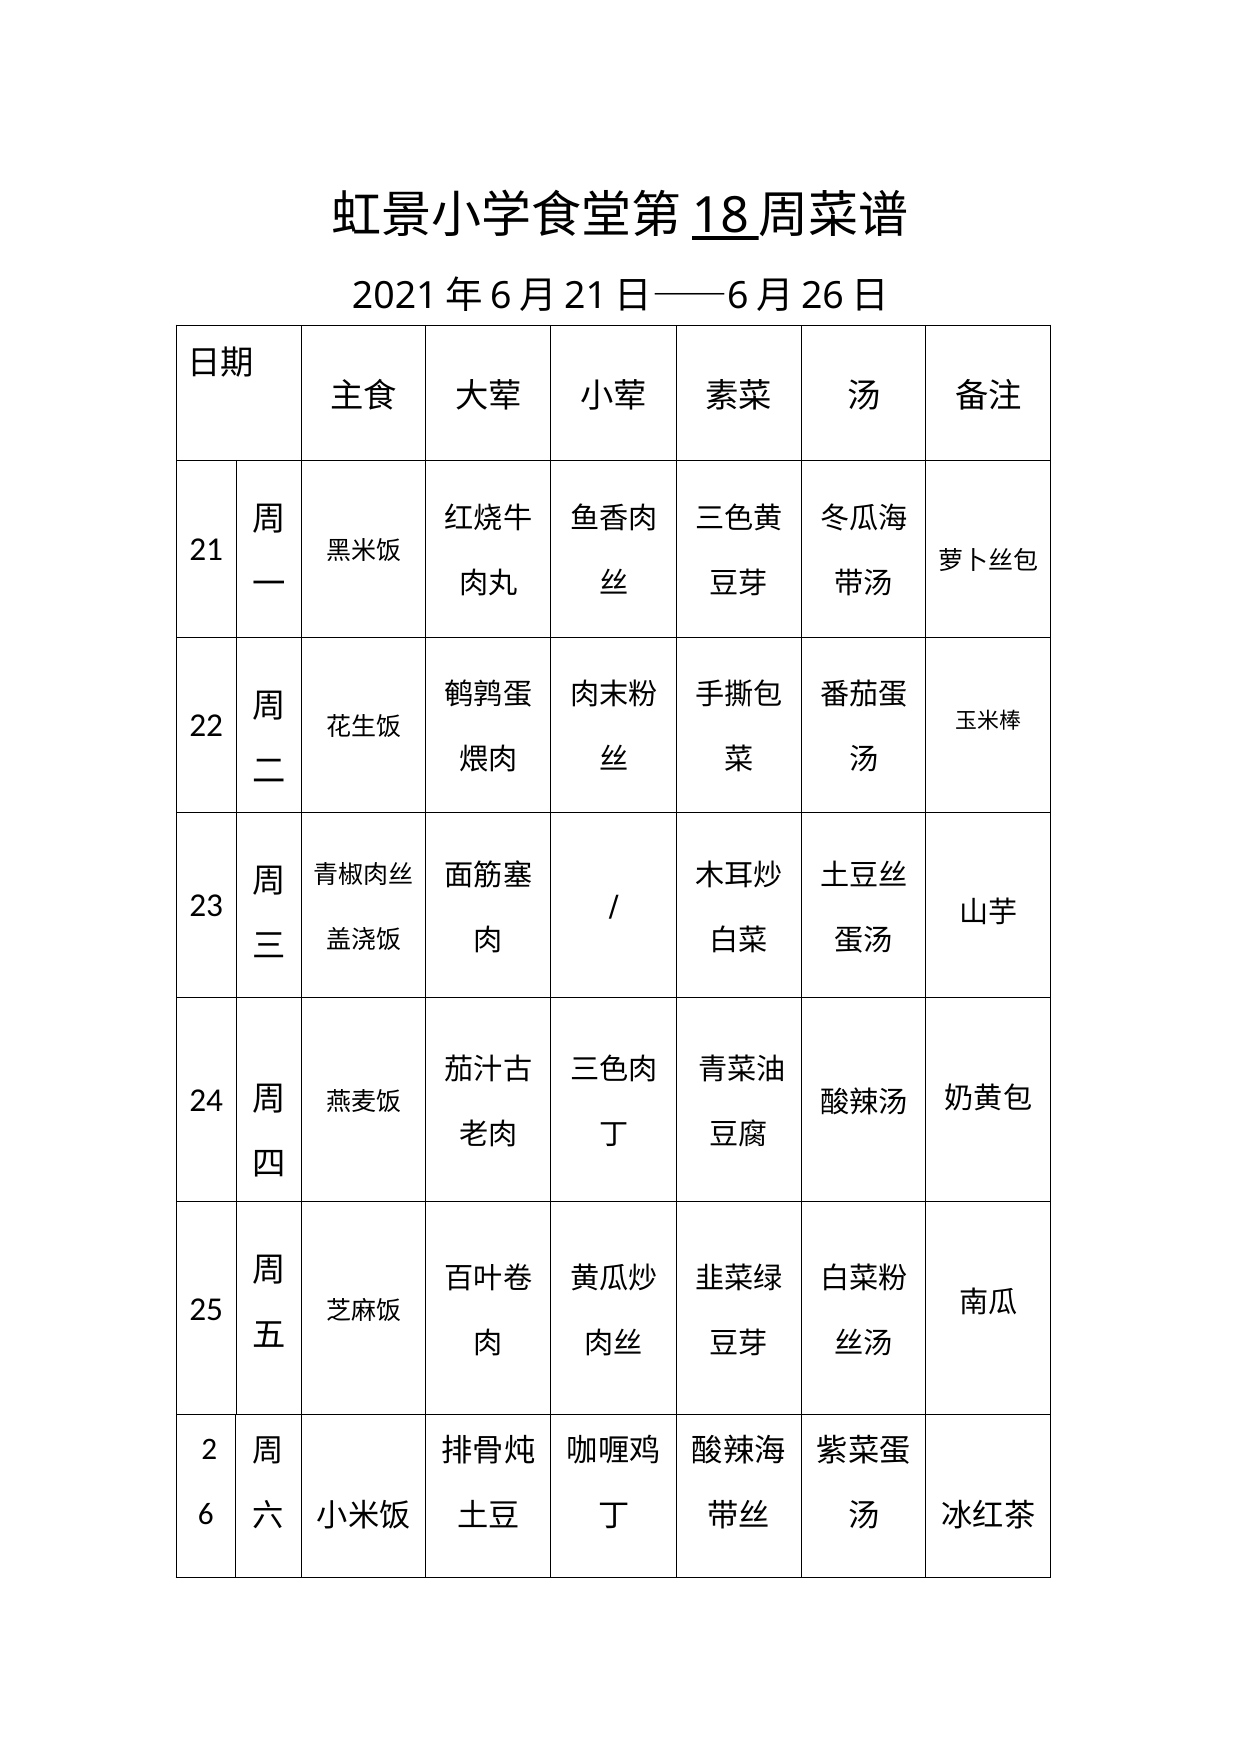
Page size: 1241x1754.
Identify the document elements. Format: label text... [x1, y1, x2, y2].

table_header 小荤 [551, 326, 676, 460]
table_cell 花生饭 [302, 638, 425, 812]
table_cell 青椒肉丝盖浇饭 [302, 813, 425, 997]
table_cell 南瓜 [926, 1202, 1050, 1414]
table_cell 燕麦饭 [302, 998, 425, 1201]
table_cell 周 五 [237, 1202, 301, 1414]
table_cell 25 [177, 1202, 236, 1414]
table_cell 玉米棒 [926, 638, 1050, 812]
text 2021年6月21日——6月26日 [187, 259, 1053, 324]
table_cell 黄瓜炒肉丝 [551, 1202, 676, 1414]
table_cell 奶黄包 [926, 998, 1050, 1201]
table_cell 22 [177, 638, 236, 812]
table_cell 芝麻饭 [302, 1202, 425, 1414]
table_header 素菜 [677, 326, 801, 460]
table_header 备注 [926, 326, 1050, 460]
table_header 大荤 [426, 326, 550, 460]
table_cell 面筋塞肉 [426, 813, 550, 997]
table_cell 三色黄豆芽 [677, 461, 801, 637]
table_cell 手撕包菜 [677, 638, 801, 812]
table_cell 黑米饭 [302, 461, 425, 637]
table_cell 咖喱鸡丁 [551, 1415, 676, 1577]
table_cell 土豆丝蛋汤 [802, 813, 925, 997]
table_cell 百叶卷肉 [426, 1202, 550, 1414]
table_cell 青菜油豆腐 [677, 998, 801, 1201]
table_cell 番茄蛋汤 [802, 638, 925, 812]
table_cell 酸辣海带丝 [677, 1415, 801, 1577]
table_cell 周 一 [237, 461, 301, 637]
table_cell 鹌鹑蛋煨肉 [426, 638, 550, 812]
table_cell 24 [177, 998, 236, 1201]
table_header 汤 [802, 326, 925, 460]
table_cell 紫菜蛋汤 [802, 1415, 925, 1577]
table_cell 冰红茶 [926, 1415, 1050, 1577]
table_cell 周 二 [237, 638, 301, 812]
table_cell 周 四 [237, 998, 301, 1201]
table_cell 韭菜绿豆芽 [677, 1202, 801, 1414]
table_cell 小米饭 [302, 1415, 425, 1577]
table_header 主食 [302, 326, 425, 460]
table_cell 排骨炖土豆 [426, 1415, 550, 1577]
table_cell 冬瓜海带汤 [802, 461, 925, 637]
table_cell 白菜粉丝汤 [802, 1202, 925, 1414]
table_cell 红烧牛肉丸 [426, 461, 550, 637]
table_cell 萝卜丝包 [926, 461, 1050, 637]
table_cell 周 三 [237, 813, 301, 997]
table_cell 茄汁古老肉 [426, 998, 550, 1201]
table_cell 酸辣汤 [802, 998, 925, 1201]
table_cell 23 [177, 813, 236, 997]
table_cell 肉末粉丝 [551, 638, 676, 812]
table_cell 山芋 [926, 813, 1050, 997]
table_cell 鱼香肉丝 [551, 461, 676, 637]
table_header 日期 [177, 326, 301, 460]
table_cell 周 六 [236, 1415, 301, 1577]
table_cell 26 [177, 1415, 235, 1577]
table_cell 木耳炒白菜 [677, 813, 801, 997]
text 虹景小学食堂第18周菜谱 [187, 162, 1053, 259]
table_cell ∕ [551, 813, 676, 997]
table_cell 21 [177, 461, 236, 637]
table_cell 三色肉丁 [551, 998, 676, 1201]
